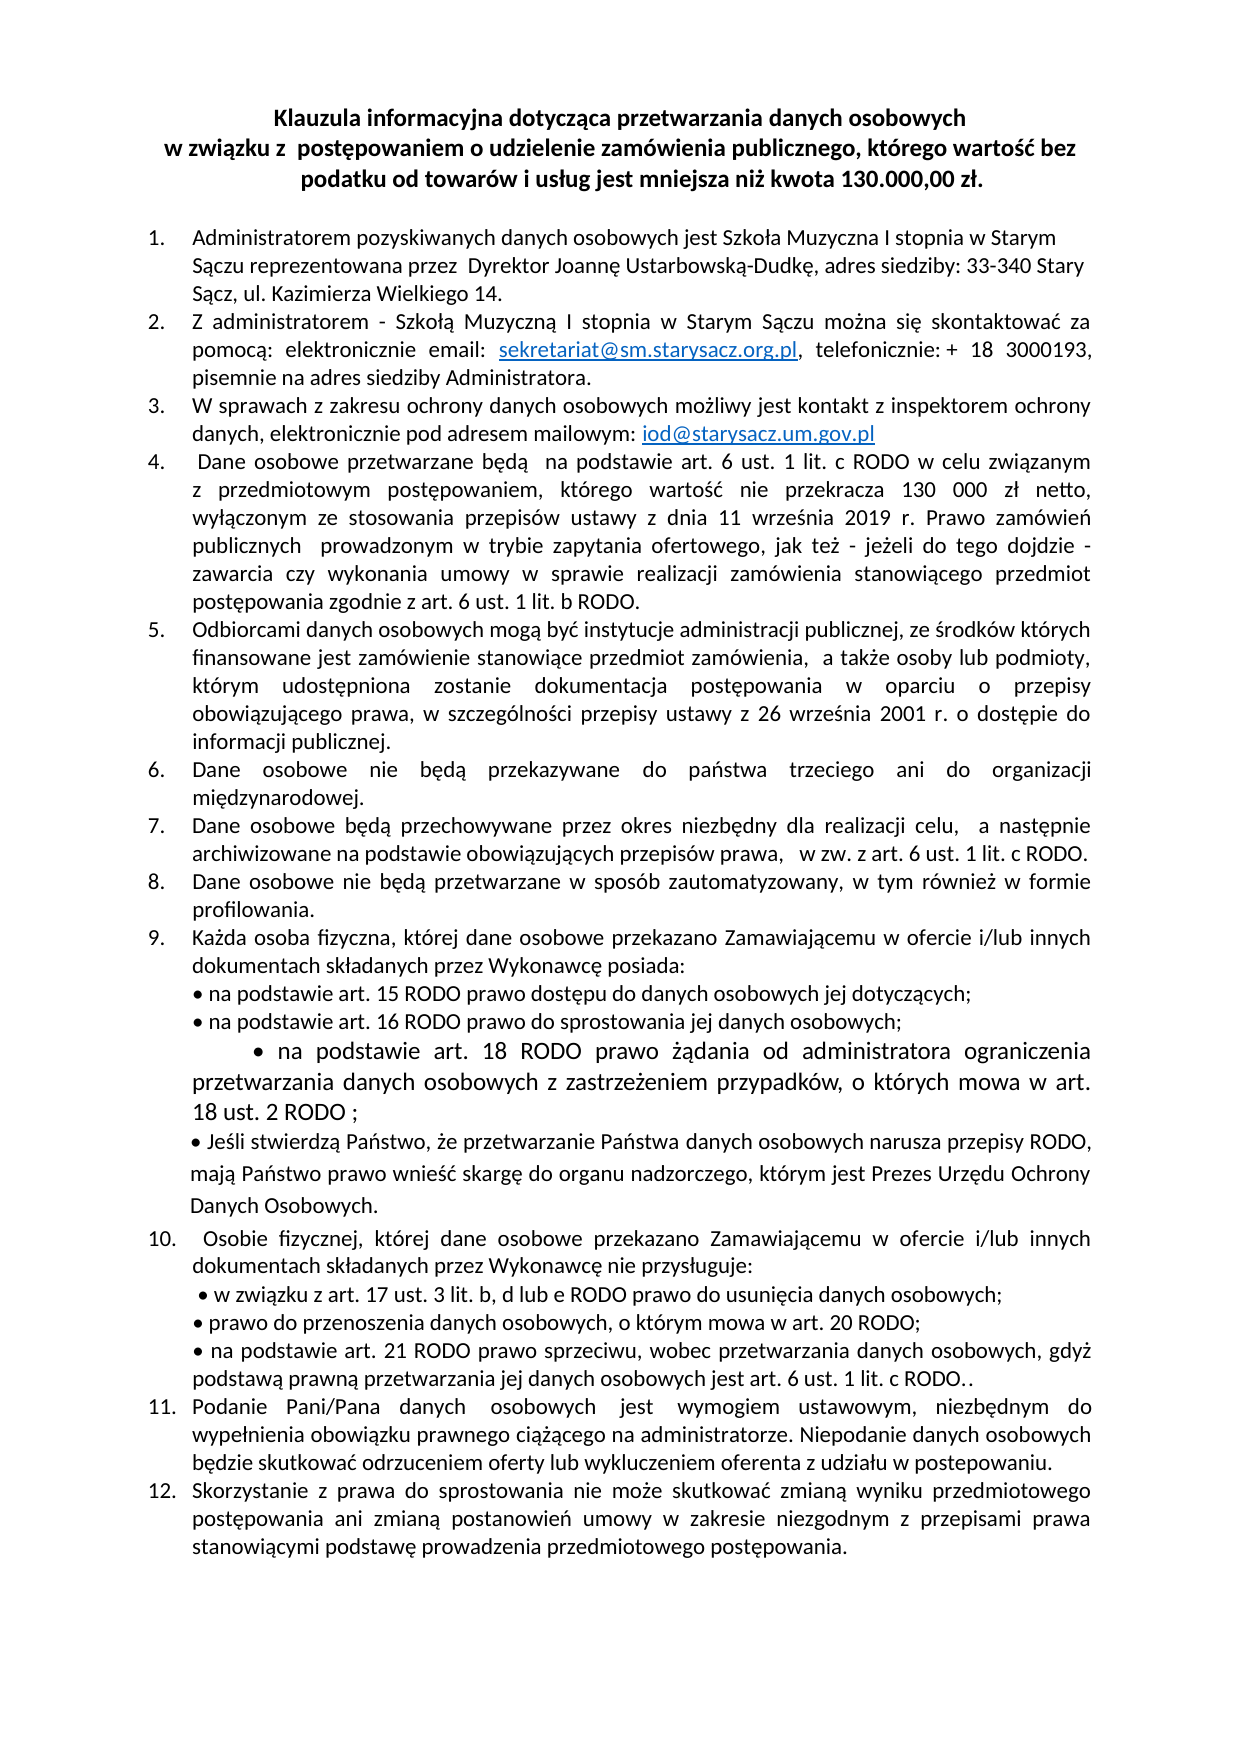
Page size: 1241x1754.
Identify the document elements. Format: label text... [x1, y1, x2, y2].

text Klauzula informacyjna dotycząca przetwarzania danych osobowych [148, 102, 1093, 132]
list • w związku z art. 17 ust. 3 lit. b, d lub e RODO prawo do usunięcia danych osobowych; [192, 1309, 1093, 1337]
list Każda osoba fizyczna, której dane osobowe przekazano Zamawiającemu w ofercie i/lub innych dokumentach składanych przez Wykonawcę posiada: [148, 953, 1093, 1009]
list W sprawach z zakresu ochrony danych osobowych możliwy jest kontakt z inspektorem ochrony danych, elektronicznie pod adresem mailowym: iod@starysacz.um.gov.pl [148, 420, 1093, 476]
list Dane osobowe przetwarzane będą na podstawie art. 6 ust. 1 lit. c RODO w celu związanym z przedmiotowym postępowaniem, którego wartość nie przekracza 130 000 zł netto, wyłączonym ze stosowania przepisów ustawy z dnia 11 września 2019 r. Prawo zamówień publicznych prowadzonym w trybie zapytania ofertowego, jak też - jeżeli do tego dojdzie - zawarcia czy wykonania umowy w sprawie realizacji zamówienia stanowiącego przedmiot postępowania zgodnie z art. 6 ust. 1 lit. b RODO. [148, 476, 1093, 644]
list • prawo do przenoszenia danych osobowych, o którym mowa w art. 20 RODO; [192, 1337, 1093, 1365]
list Dane osobowe nie będą przetwarzane w sposób zautomatyzowany, w tym również w formie profilowania. [148, 897, 1093, 953]
list Skorzystanie z prawa do sprostowania nie może skutkować zmianą wyniku przedmiotowego postępowania ani zmianą postanowień umowy w zakresie niezgodnym z przepisami prawa stanowiącymi podstawę prowadzenia przedmiotowego postępowania. [148, 1505, 1093, 1589]
list • na podstawie art. 15 RODO prawo dostępu do danych osobowych jej dotyczących; [192, 1009, 1093, 1037]
list Dane osobowe będą przechowywane przez okres niezbędny dla realizacji celu, a następnie archiwizowane na podstawie obowiązujących przepisów prawa, w zw. z art. 6 ust. 1 lit. c RODO. [148, 841, 1093, 897]
list Administratorem pozyskiwanych danych osobowych jest Szkoła Muzyczna I stopnia w Starym Sączu reprezentowana przez Dyrektor Joannę Ustarbowską-Dudkę, adres siedziby: 33-340 Stary Sącz, ul. Kazimierza Wielkiego 14. [148, 223, 1093, 307]
text • Jeśli stwierdzą Państwo, że przetwarzanie Państwa danych osobowych narusza przepisy RODO, mają Państwo prawo wnieść skargę do organu nadzorczego, którym jest Prezes Urzędu Ochrony Danych Osobowych. [190, 1156, 1093, 1249]
list • na podstawie art. 21 RODO prawo sprzeciwu, wobec przetwarzania danych osobowych, gdyż podstawą prawną przetwarzania jej danych osobowych jest art. 6 ust. 1 lit. c RODO.. [192, 1365, 1093, 1421]
list Odbiorcami danych osobowych mogą być instytucje administracji publicznej, ze środków których finansowane jest zamówienie stanowiące przedmiot zamówienia, a także osoby lub podmioty, którym udostępniona zostanie dokumentacja postępowania w oparciu o przepisy obowiązującego prawa, w szczególności przepisy ustawy z 26 września 2001 r. o dostępie do informacji publicznej. [148, 644, 1093, 784]
list • na podstawie art. 16 RODO prawo do sprostowania jej danych osobowych; [192, 1037, 1093, 1065]
text w związku z postępowaniem o udzielenie zamówienia publicznego, którego wartość bez podatku od towarów i usług jest mniejsza niż kwota 130.000,00 zł. [148, 132, 1093, 193]
text • na podstawie art. 18 RODO prawo żądania od administratora ograniczenia przetwarzania danych osobowych z zastrzeżeniem przypadków, o których mowa w art. 18 ust. 2 RODO ; [148, 1065, 1093, 1156]
list Dane osobowe nie będą przekazywane do państwa trzeciego ani do organizacji międzynarodowej. [148, 784, 1093, 841]
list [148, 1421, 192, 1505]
list Osobie fizycznej, której dane osobowe przekazano Zamawiającemu w ofercie i/lub innych dokumentach składanych przez Wykonawcę nie przysługuje: [148, 1253, 1093, 1309]
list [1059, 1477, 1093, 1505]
list Z administratorem - Szkołą Muzyczną I stopnia w Starym Sączu można się skontaktować za pomocą: elektronicznie email: sekretariat@sm.starysacz.org.pl, telefonicznie: + 18 3000193, pisemnie na adres siedziby Administratora. [148, 336, 1093, 420]
